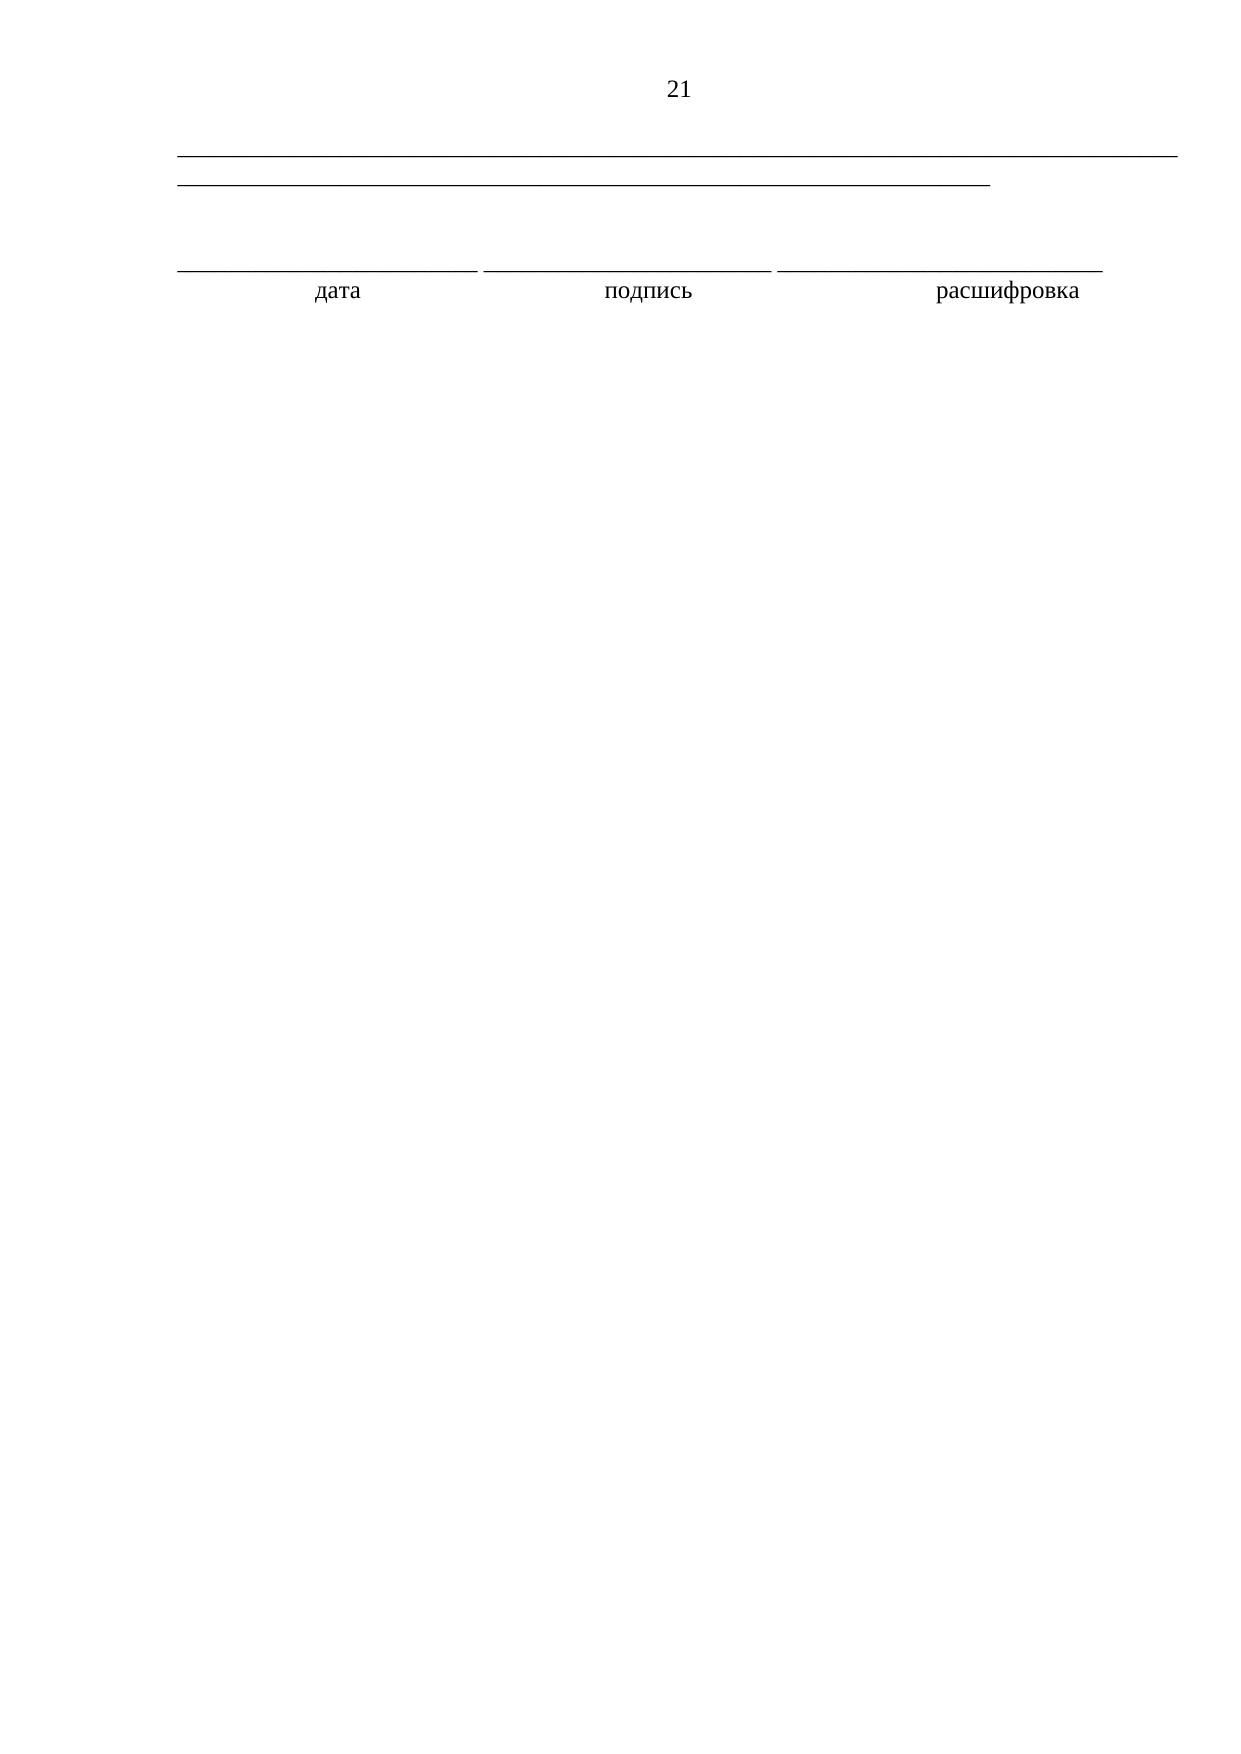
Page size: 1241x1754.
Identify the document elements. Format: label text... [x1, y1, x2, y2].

subtitle ________________________ _______________________ __________________________ [177, 246, 1181, 275]
subtitle дата подпись расшифровка [177, 275, 1181, 304]
